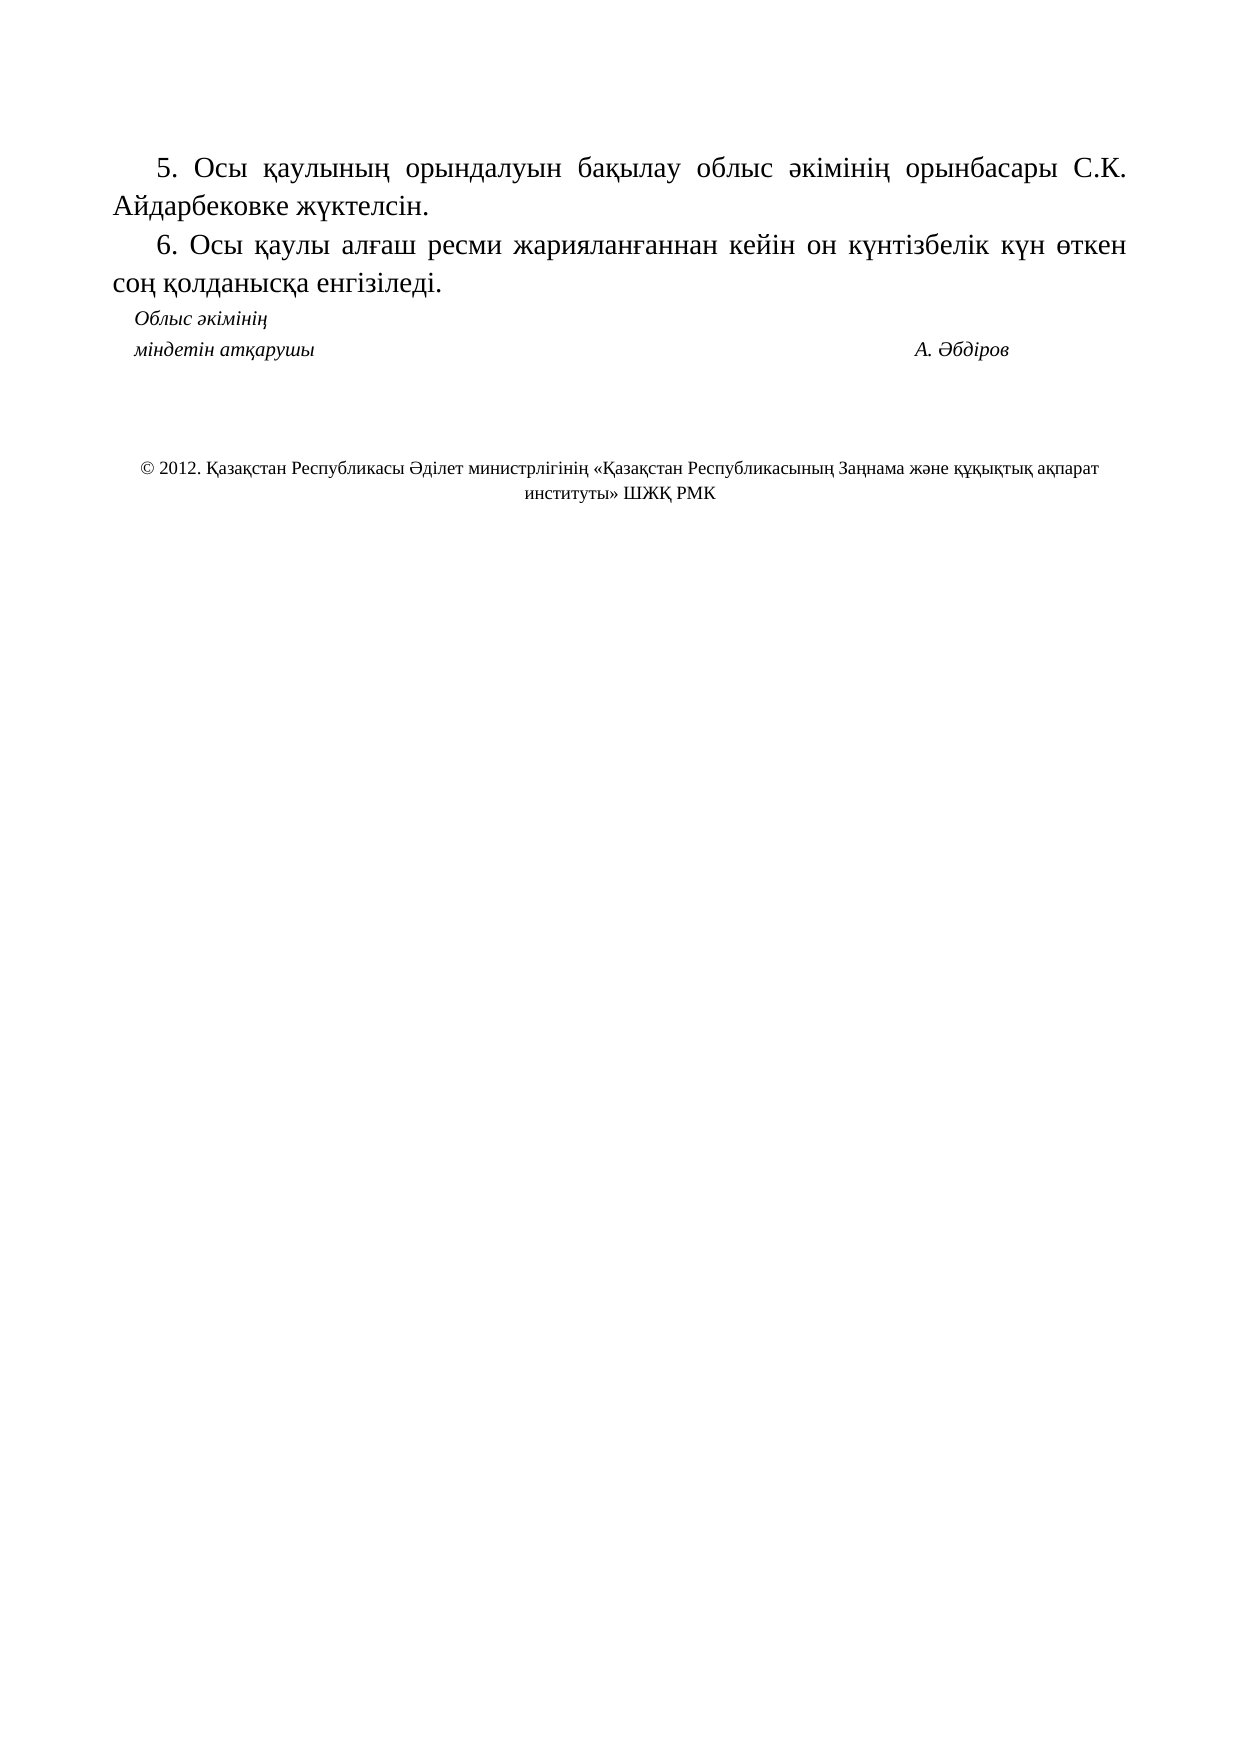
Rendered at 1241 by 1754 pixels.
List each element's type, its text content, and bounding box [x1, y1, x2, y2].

text 6. Осы қаулы алғаш ресми жарияланғаннан кейін он күнтізбелік күн өткен соң қолданысқа енгізіледі. [112, 227, 1128, 299]
text © 2012. Қазақстан Республикасы Әділет министрлігінің «Қазақстан Республикасының Заңнама және құқықтық ақпарат институты» ШЖҚ РМК [112, 457, 1128, 503]
table_header Облыс әкімінің [101, 304, 1240, 335]
table_cell А. Әбдіров [913, 335, 1240, 366]
table_cell міндетін атқарушы [101, 335, 913, 366]
text 5. Осы қаулының орындалуын бақылау облыс әкімінің орынбасары С.К. Айдарбековке жүктелсін. [112, 150, 1128, 222]
